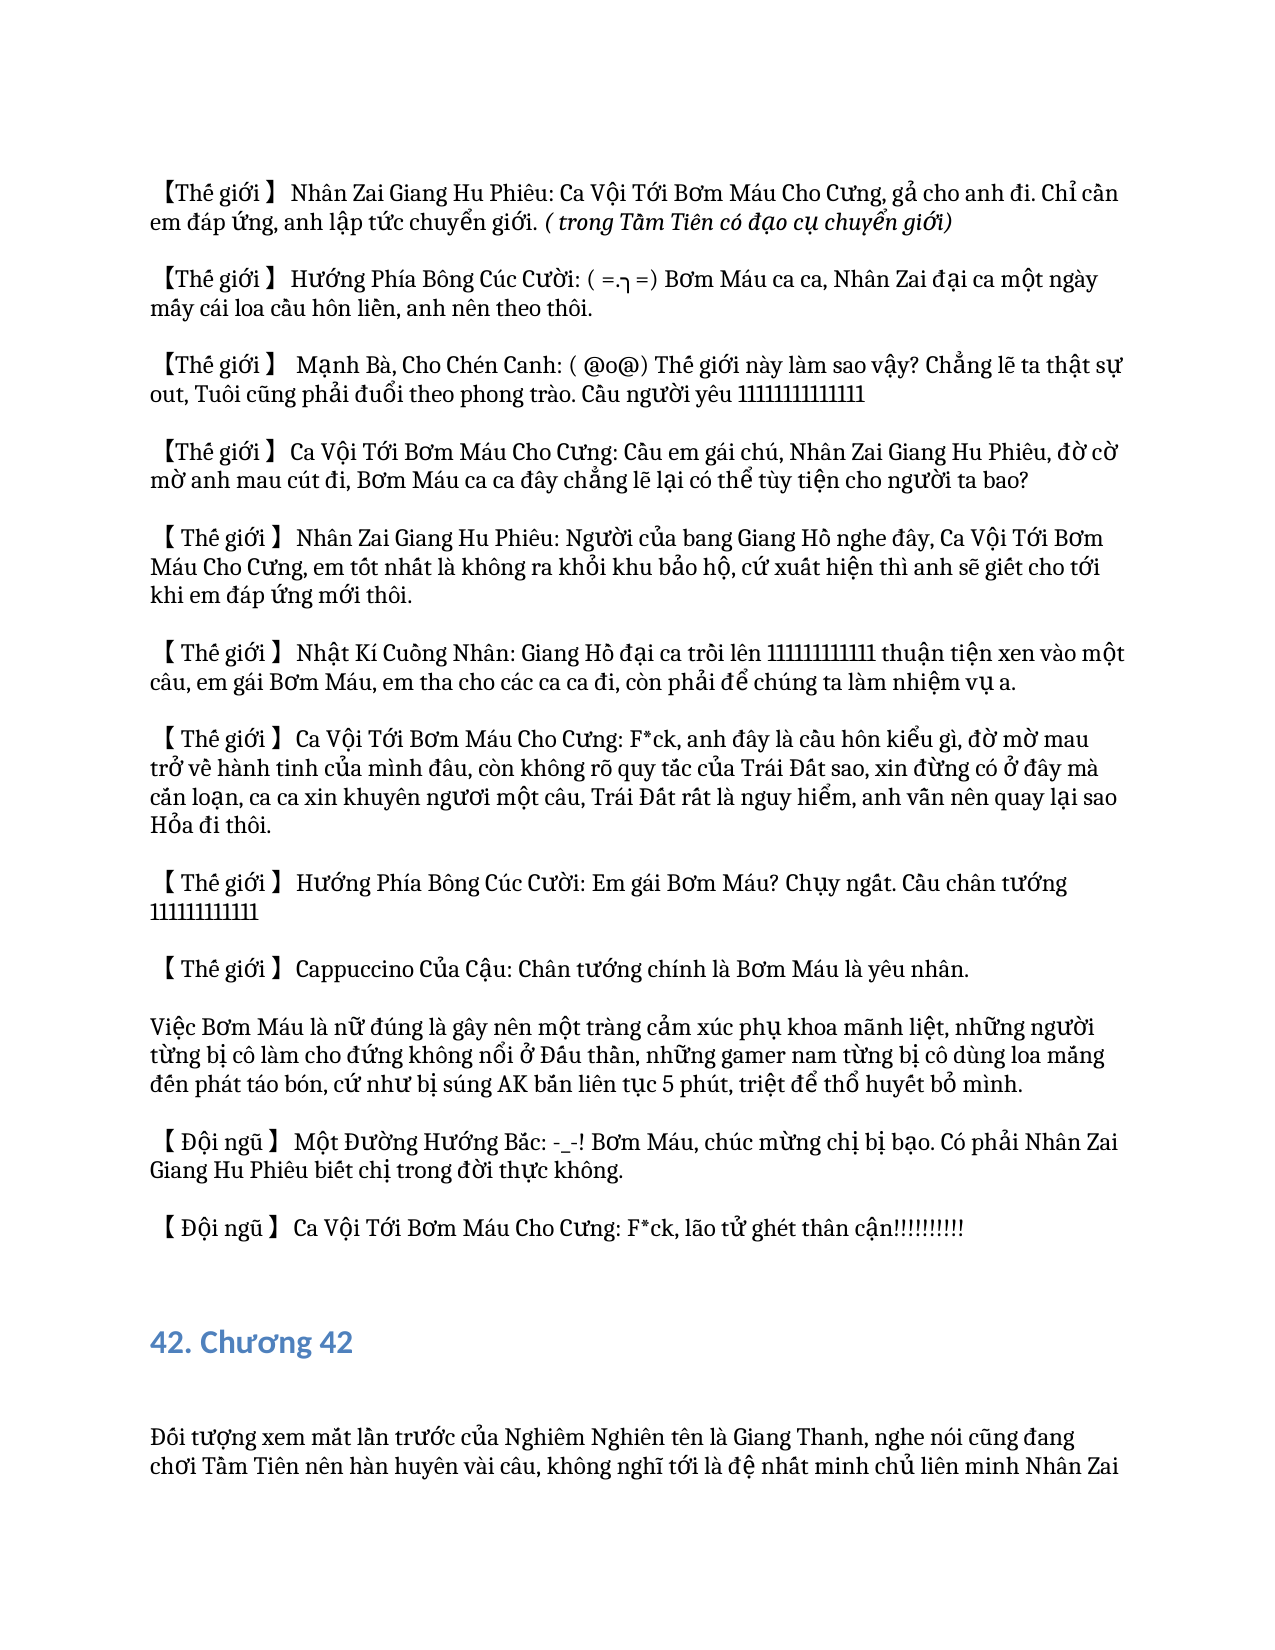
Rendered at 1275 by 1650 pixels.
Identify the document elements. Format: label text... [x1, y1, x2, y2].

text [150, 1365, 1125, 1480]
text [150, 150, 1125, 1300]
subtitle 42. Chương 42 [150, 1321, 1125, 1362]
